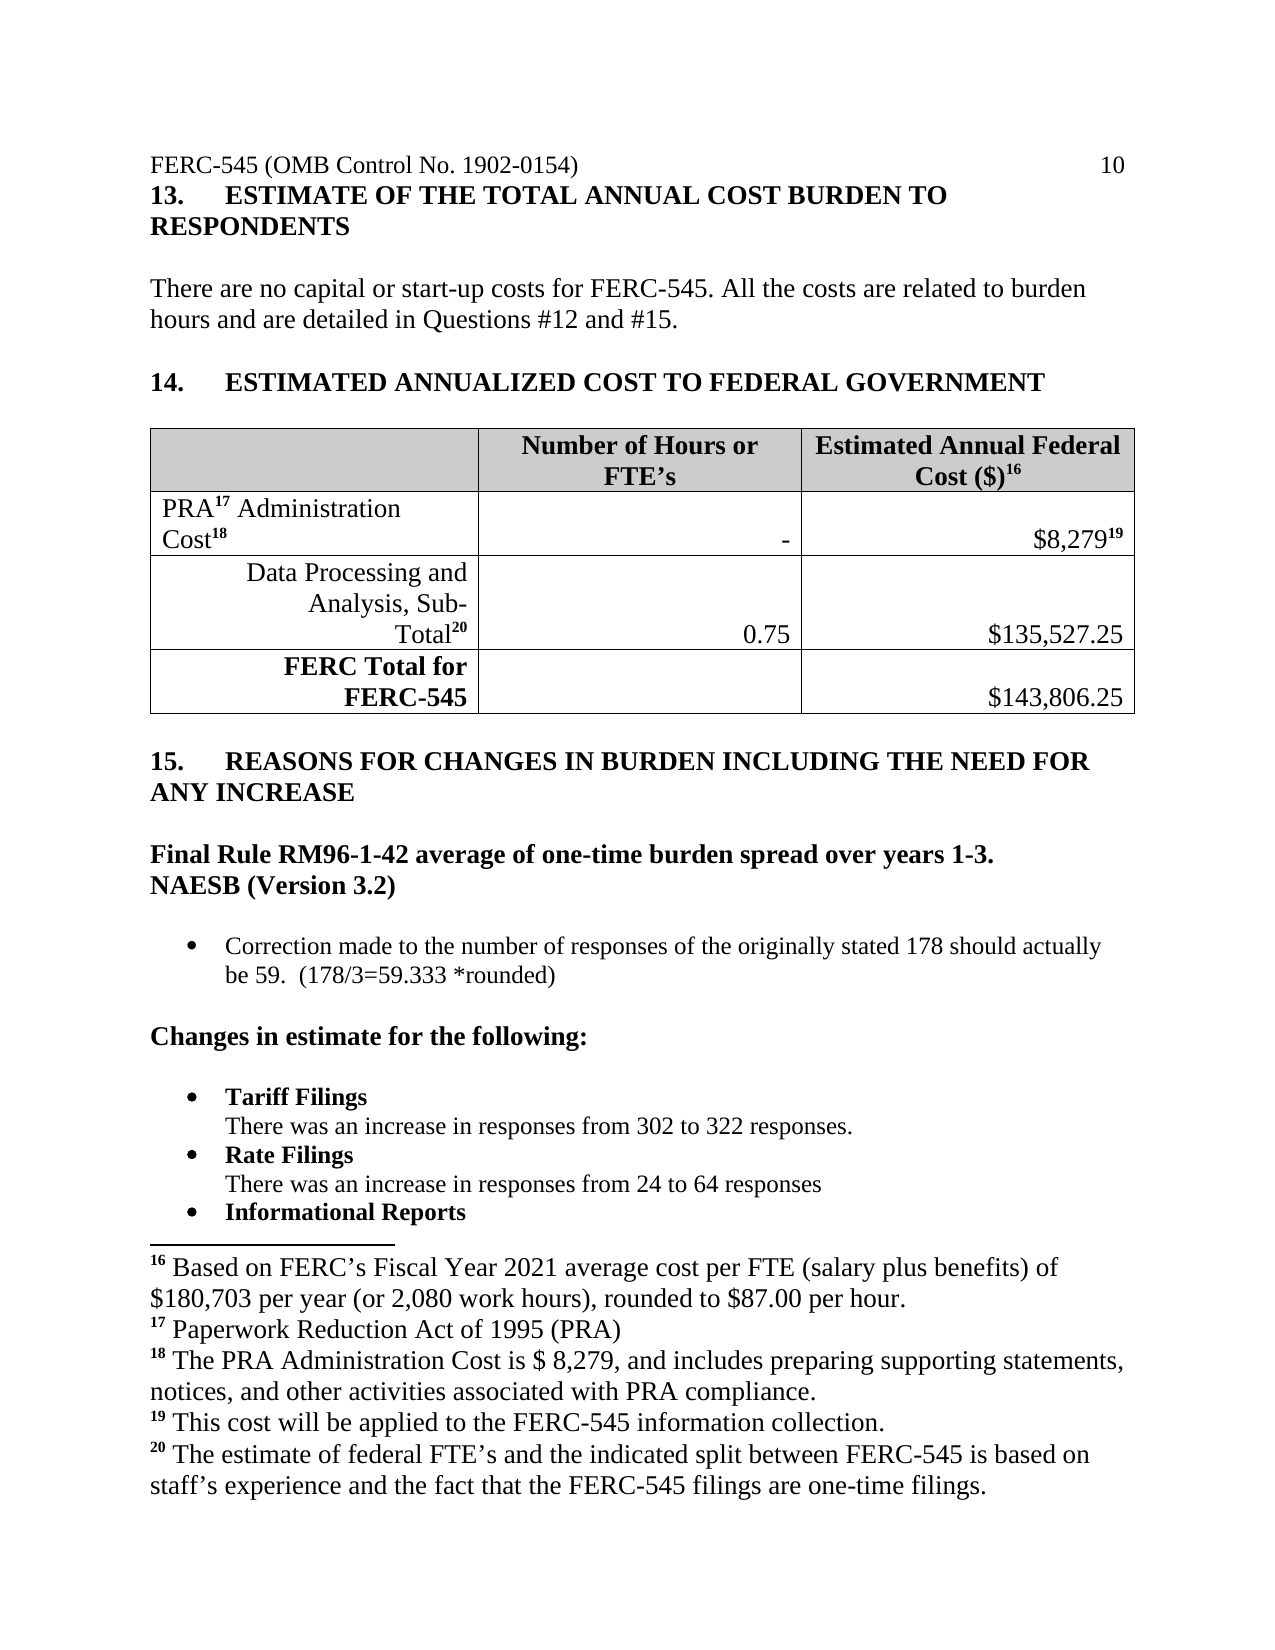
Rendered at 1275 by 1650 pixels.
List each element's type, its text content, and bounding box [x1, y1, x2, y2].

list There was an increase in responses from 302 to 322 responses. [225, 1111, 1125, 1140]
text ESTIMATED ANNUALIZED COST TO FEDERAL GOVERNMENT [150, 366, 1125, 397]
list Tariff Filings [187, 1082, 1125, 1111]
table_cell FERC Total for FERC-545 [151, 650, 478, 712]
table_cell $143,806.25 [802, 650, 1134, 712]
table_cell [479, 650, 801, 712]
text REASONS FOR CHANGES IN BURDEN INCLUDING THE NEED FOR ANY INCREASE [150, 744, 1125, 807]
list Informational Reports [187, 1197, 1125, 1226]
text Changes in estimate for the following: [150, 1020, 1125, 1051]
table_cell $135,527.25 [802, 556, 1134, 649]
list Rate Filings [187, 1140, 1125, 1169]
table_header Number of Hours or FTE’s [479, 429, 801, 491]
table_header Estimated Annual Federal Cost ($) [802, 429, 1134, 491]
text There are no capital or start-up costs for FERC-545. All the costs are related to burden hours and are detailed in Questions #12 and #15. [150, 272, 1125, 334]
text Final Rule RM96-1-42 average of one-time burden spread over years 1-3. [150, 838, 1125, 869]
table_cell Data Processing and Analysis, Sub-Total [151, 556, 478, 649]
list There was an increase in responses from 24 to 64 responses [225, 1169, 1125, 1197]
list Correction made to the number of responses of the originally stated 178 should actually be 59. (178/3=59.333 *rounded) [187, 931, 1125, 989]
table_header [151, 429, 478, 491]
table_cell $8,279 [802, 492, 1134, 554]
text ESTIMATE OF THE TOTAL ANNUAL COST BURDEN TO RESPONDENTS [150, 179, 1125, 241]
table_cell 0.75 [479, 556, 801, 649]
table_cell PRA Administration Cost [151, 492, 478, 554]
text NAESB (Version 3.2) [150, 869, 1125, 900]
table_cell - [479, 492, 801, 554]
